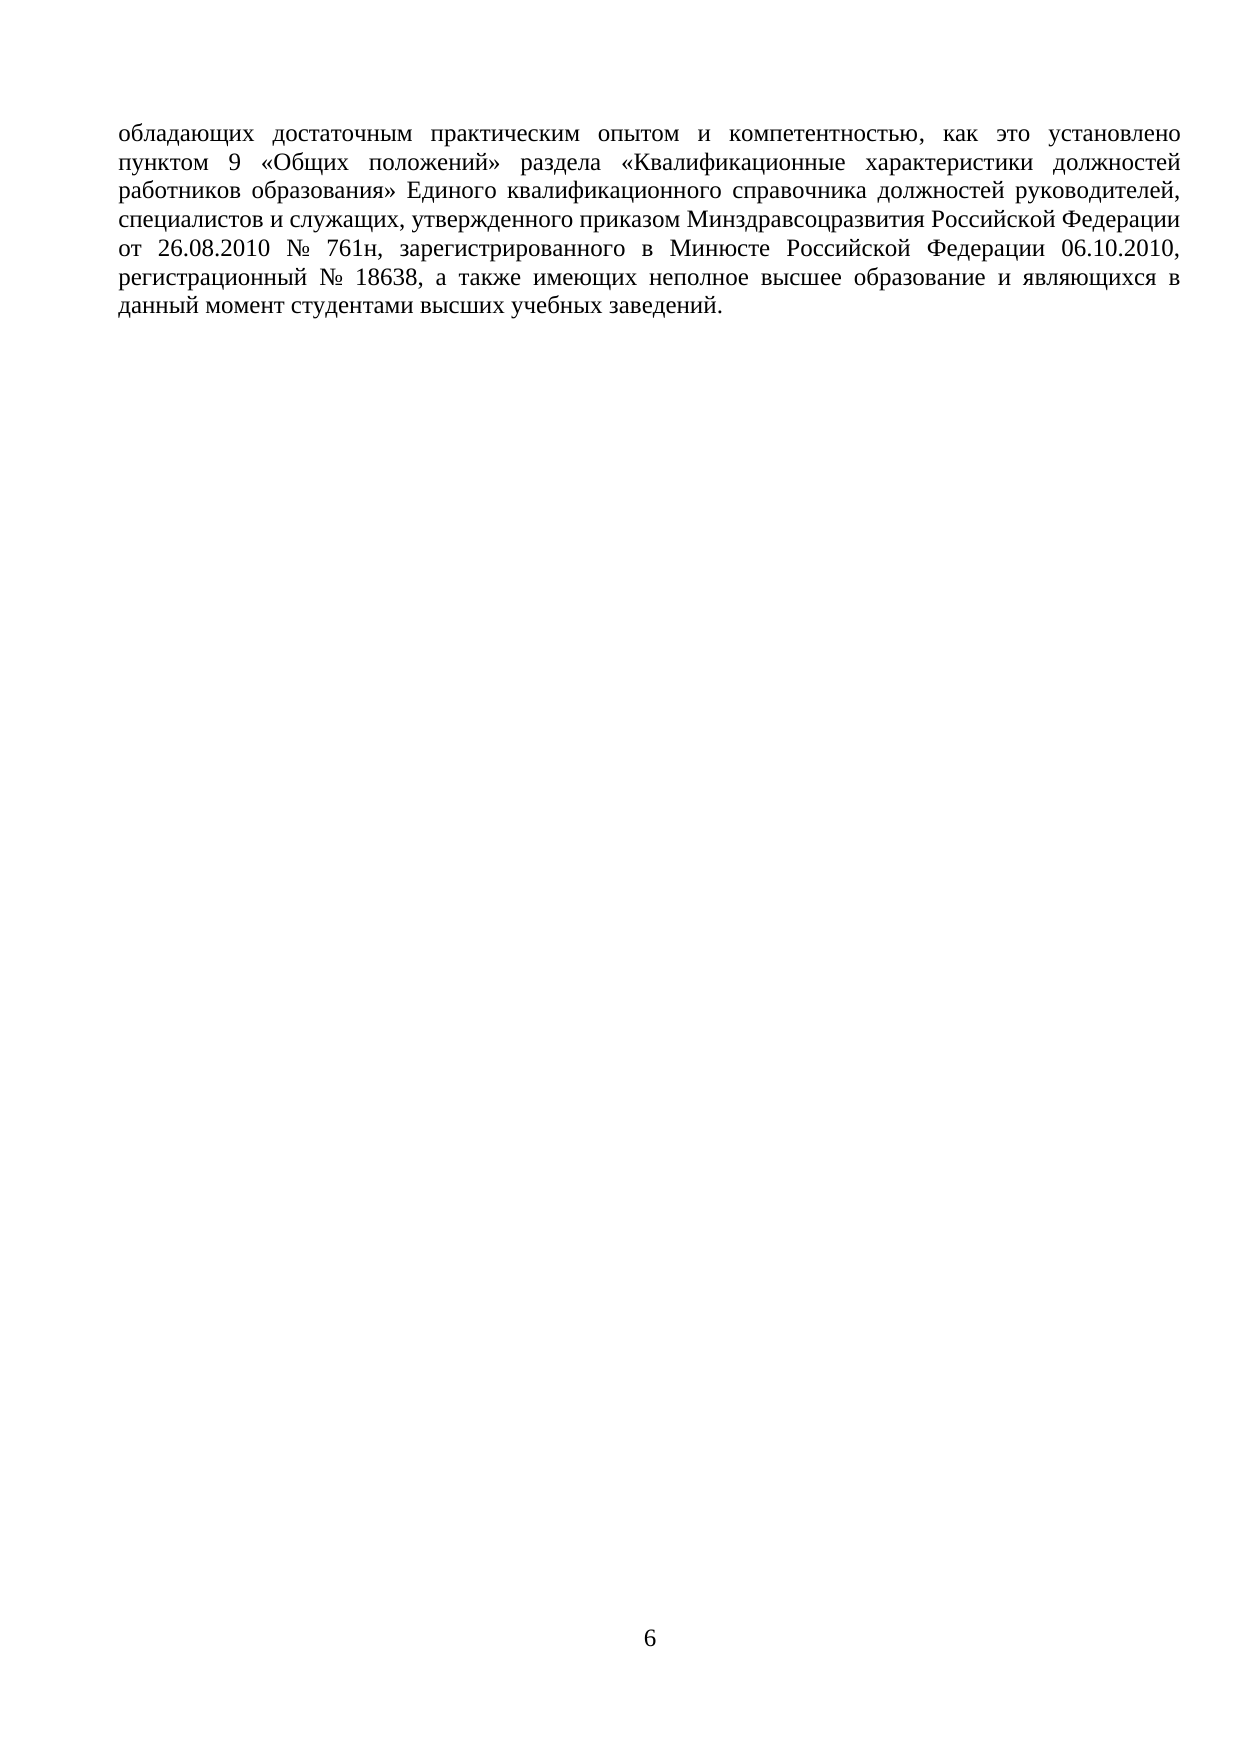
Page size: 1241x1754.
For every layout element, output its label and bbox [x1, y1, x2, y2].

text [118, 118, 1181, 319]
